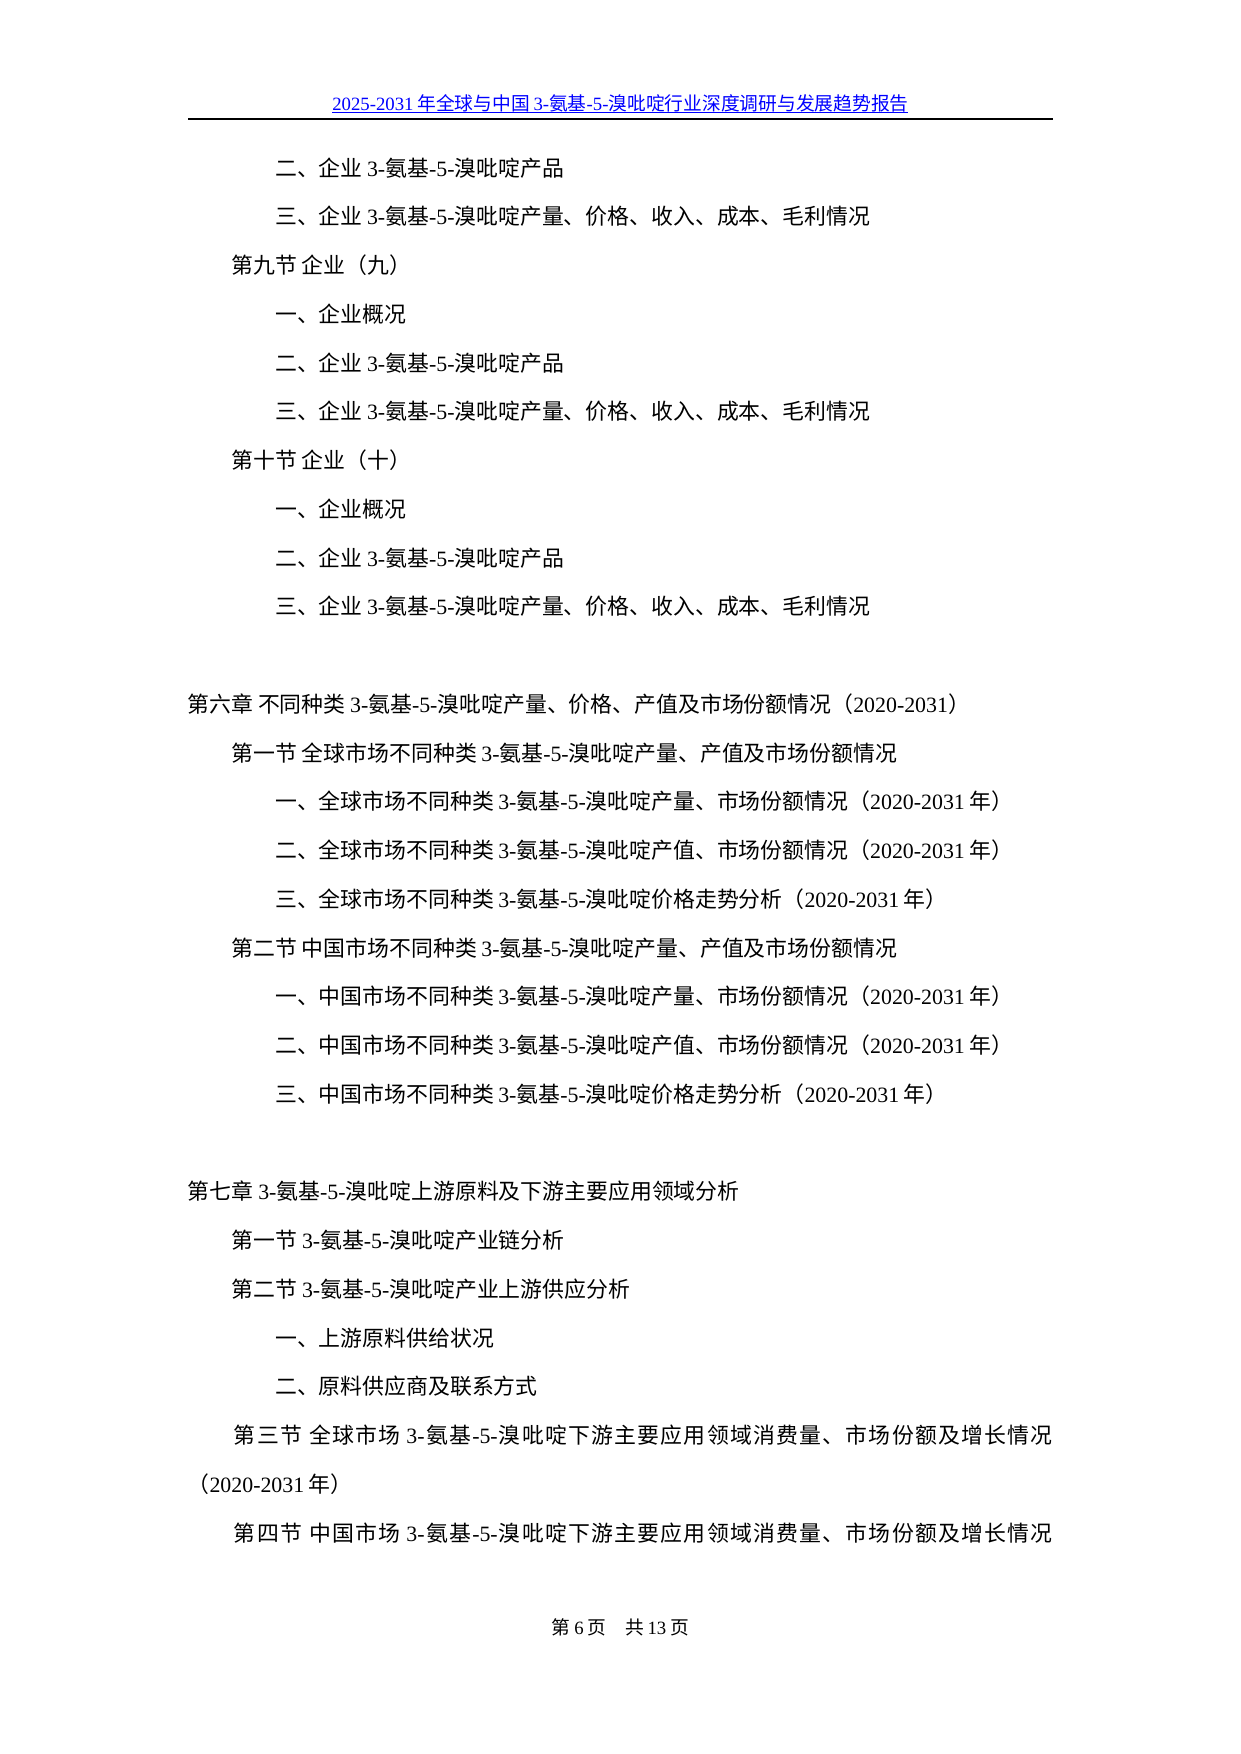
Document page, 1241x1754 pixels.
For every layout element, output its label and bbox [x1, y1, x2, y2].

text [187, 150, 1053, 1548]
